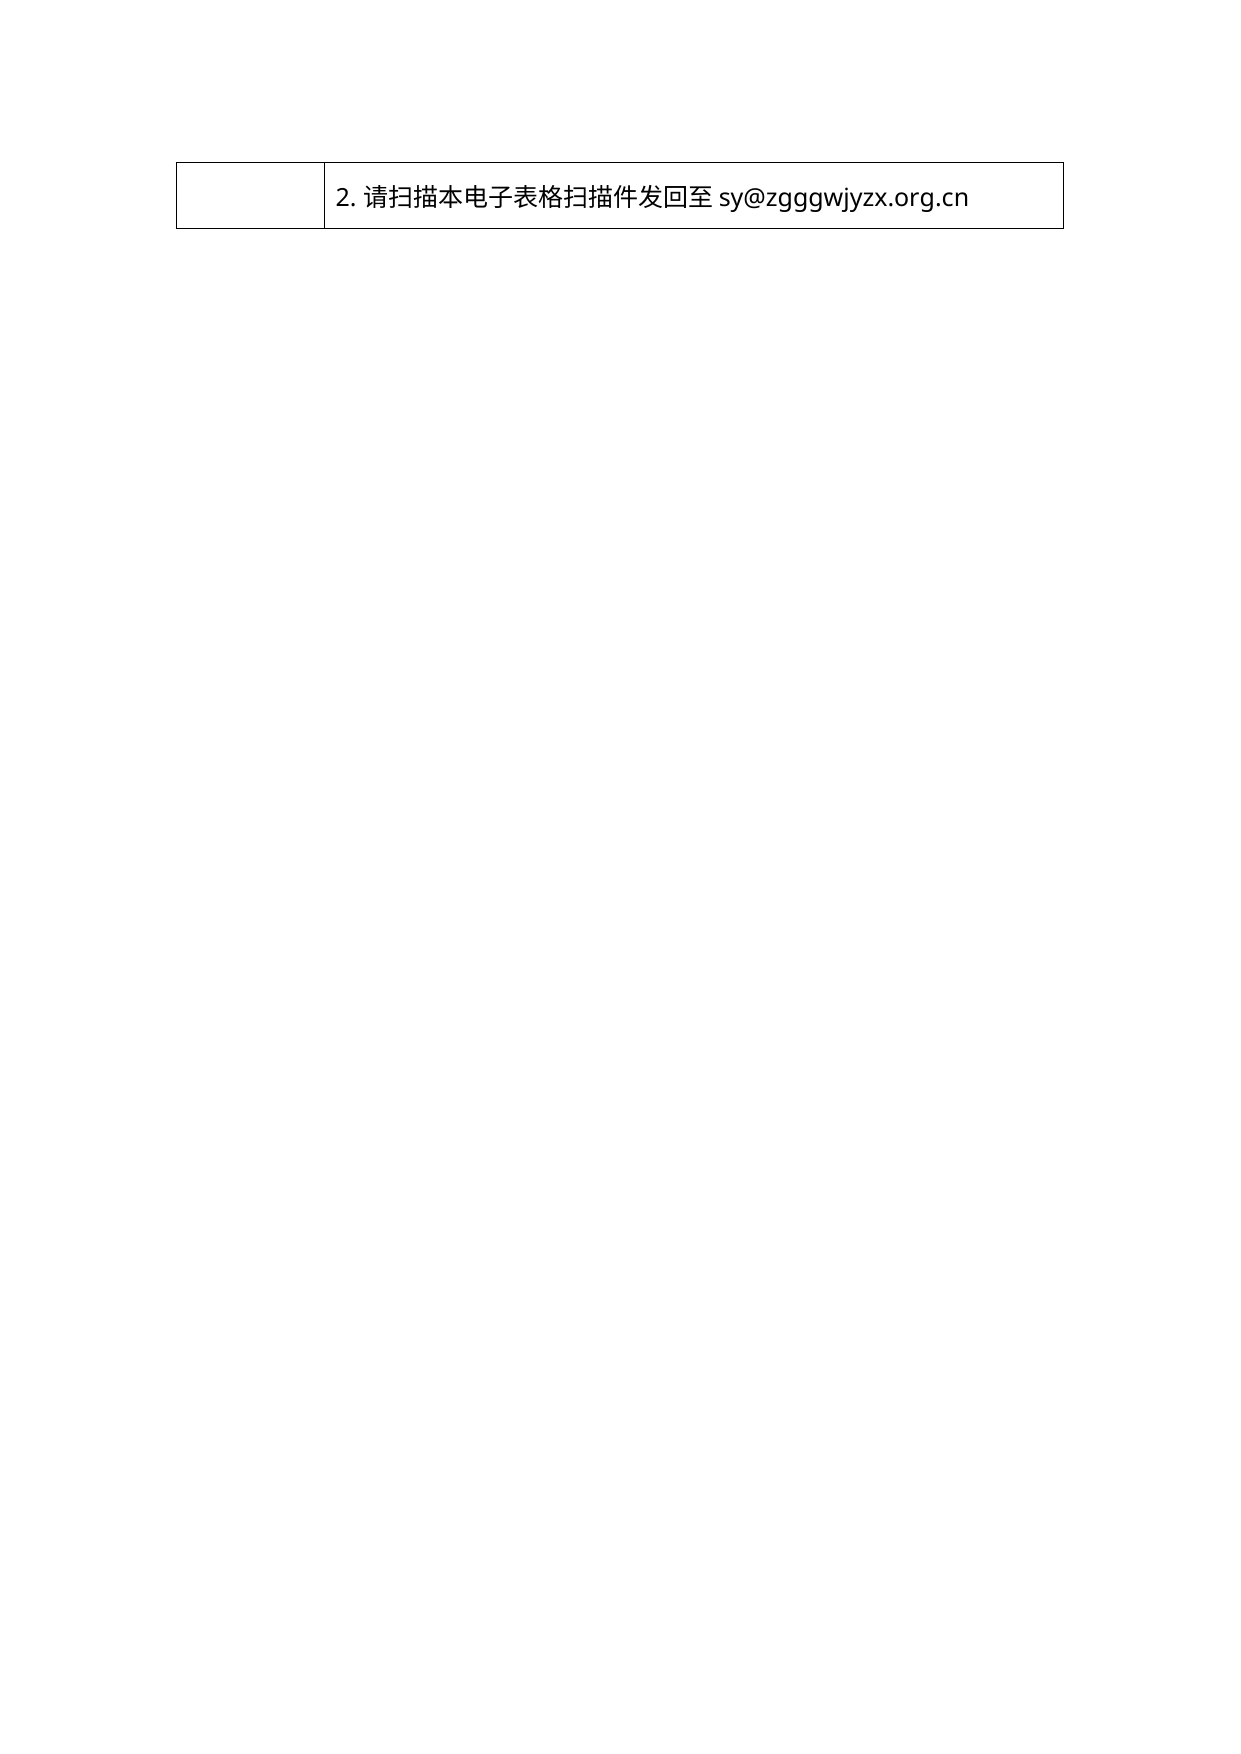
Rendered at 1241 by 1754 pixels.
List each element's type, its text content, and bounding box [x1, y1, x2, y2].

table_cell 备注 [177, 163, 324, 228]
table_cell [325, 163, 1063, 228]
